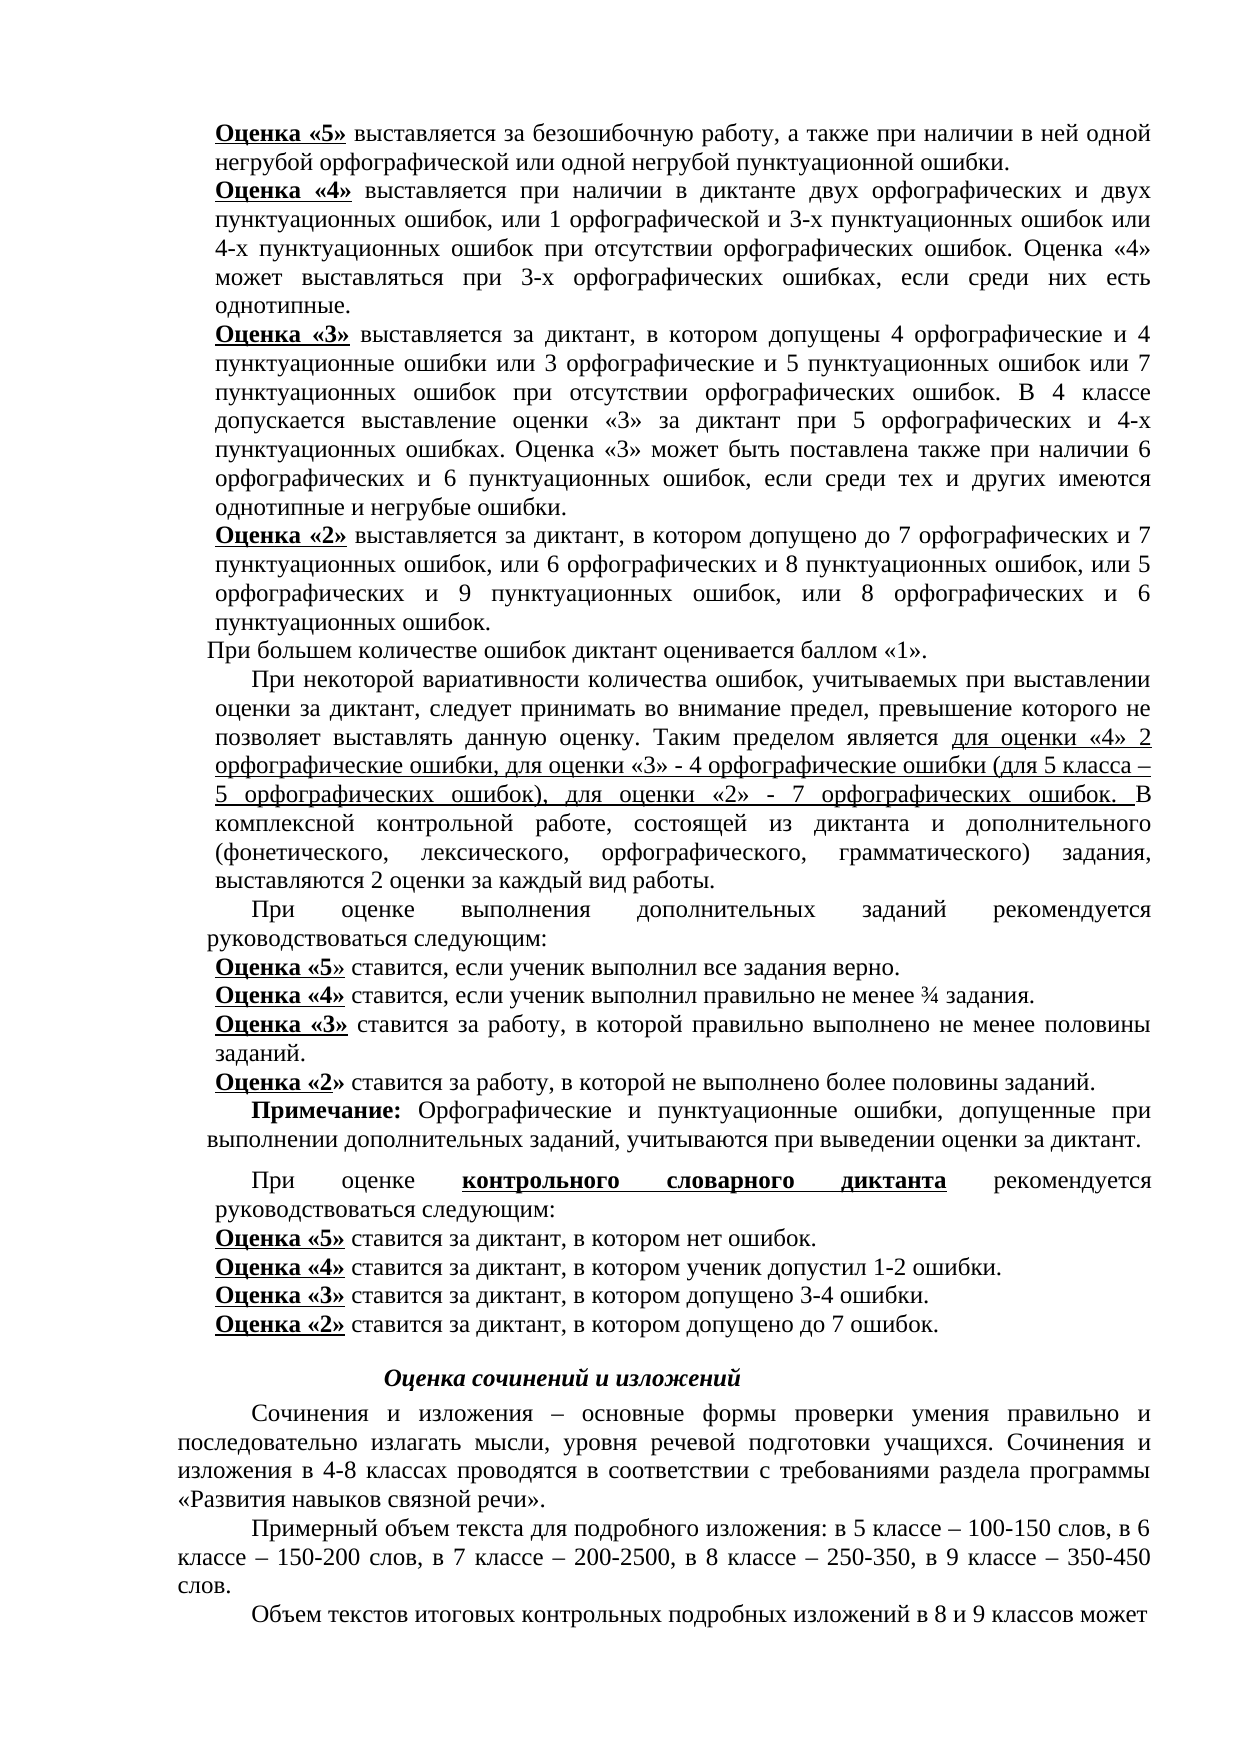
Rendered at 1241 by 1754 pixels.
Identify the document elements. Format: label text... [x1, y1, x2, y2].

text Оценка «5» ставится за диктант, в котором нет ошибок. [215, 1223, 1152, 1252]
text Примечание: Орфографические и пунктуационные ошибки, допущенные при выполнении дополнительных заданий, учитываются при выведении оценки за диктант. [207, 1096, 1152, 1153]
text Оценка «4» ставится за диктант, в котором ученик допустил 1-2 ошибки. [215, 1252, 1152, 1281]
text Оценка «5» ставится, если ученик выполнил все задания верно. [215, 952, 1152, 981]
text Сочинения и изложения – основные формы проверки умения правильно и последовательно излагать мысли, уровня речевой подготовки учащихся. Сочинения и изложения в 4-8 классах проводятся в соответствии с требованиями раздела программы «Развития навыков связной речи». [177, 1398, 1152, 1513]
text Оценка «2» ставится за работу, в которой не выполнено более половины заданий. [215, 1067, 1152, 1096]
text Оценка «3» ставится за диктант, в котором допущено 3-4 ошибки. [215, 1281, 1152, 1309]
text При оценке контрольного словарного диктанта рекомендуется руководствоваться следующим: [215, 1166, 1152, 1223]
text При некоторой вариативности количества ошибок, учитываемых при выставлении оценки за диктант, следует принимать во внимание предел, превышение которого не позволяет выставлять данную оценку. Таким пределом является для оценки «4» 2 орфографические ошибки, для оценки «3» - 4 орфографические ошибки (для 5 класса – 5 орфографических ошибок), для оценки «2» - 7 орфографических ошибок. В комплексной контрольной работе, состоящей из диктанта и дополнительного (фонетического, лексического, орфографического, грамматического) задания, выставляются 2 оценки за каждый вид работы. [215, 664, 1152, 894]
text Объем текстов итоговых контрольных подробных изложений в 8 и 9 классов может [177, 1599, 1152, 1628]
text Оценка «3» выставляется за диктант, в котором допущены 4 орфографические и 4 пунктуационные ошибки или 3 орфографические и 5 пунктуационных ошибок или 7 пунктуационных ошибок при отсутствии орфографических ошибок. В 4 классе допускается выставление оценки «3» за диктант при 5 орфографических и 4-х пунктуационных ошибках. Оценка «3» может быть поставлена также при наличии 6 орфографических и 6 пунктуационных ошибок, если среди тех и других имеются однотипные и негрубые ошибки. [215, 319, 1152, 521]
text Оценка «4» выставляется при наличии в диктанте двух орфографических и двух пунктуационных ошибок, или 1 орфографической и 3-х пунктуационных ошибок или 4-х пунктуационных ошибок при отсутствии орфографических ошибок. Оценка «4» может выставляться при 3-х орфографических ошибках, если среди них есть однотипные. [215, 176, 1152, 319]
text Примерный объем текста для подробного изложения: в 5 классе – 100-150 слов, в 6 классе – 150-200 слов, в 7 классе – 200-2500, в 8 классе – 250-350, в 9 классе – 350-450 слов. [177, 1513, 1152, 1599]
text Оценка «3» ставится за работу, в которой правильно выполнено не менее половины заданий. [215, 1009, 1152, 1067]
text Оценка «4» ставится, если ученик выполнил правильно не менее ¾ задания. [215, 981, 1152, 1009]
text Оценка «5» выставляется за безошибочную работу, а также при наличии в ней одной негрубой орфографической или одной негрубой пунктуационной ошибки. [215, 118, 1152, 176]
text Оценка «2» ставится за диктант, в котором допущено до 7 ошибок. [215, 1309, 1152, 1338]
text Оценка сочинений и изложений [177, 1363, 1152, 1392]
text При оценке выполнения дополнительных заданий рекомендуется руководствоваться следующим: [207, 894, 1152, 952]
text Оценка «2» выставляется за диктант, в котором допущено до 7 орфографических и 7 пунктуационных ошибок, или 6 орфографических и 8 пунктуационных ошибок, или 5 орфографических и 9 пунктуационных ошибок, или 8 орфографических и 6 пунктуационных ошибок. [215, 521, 1152, 636]
text При большем количестве ошибок диктант оценивается баллом «1». [207, 636, 1152, 664]
